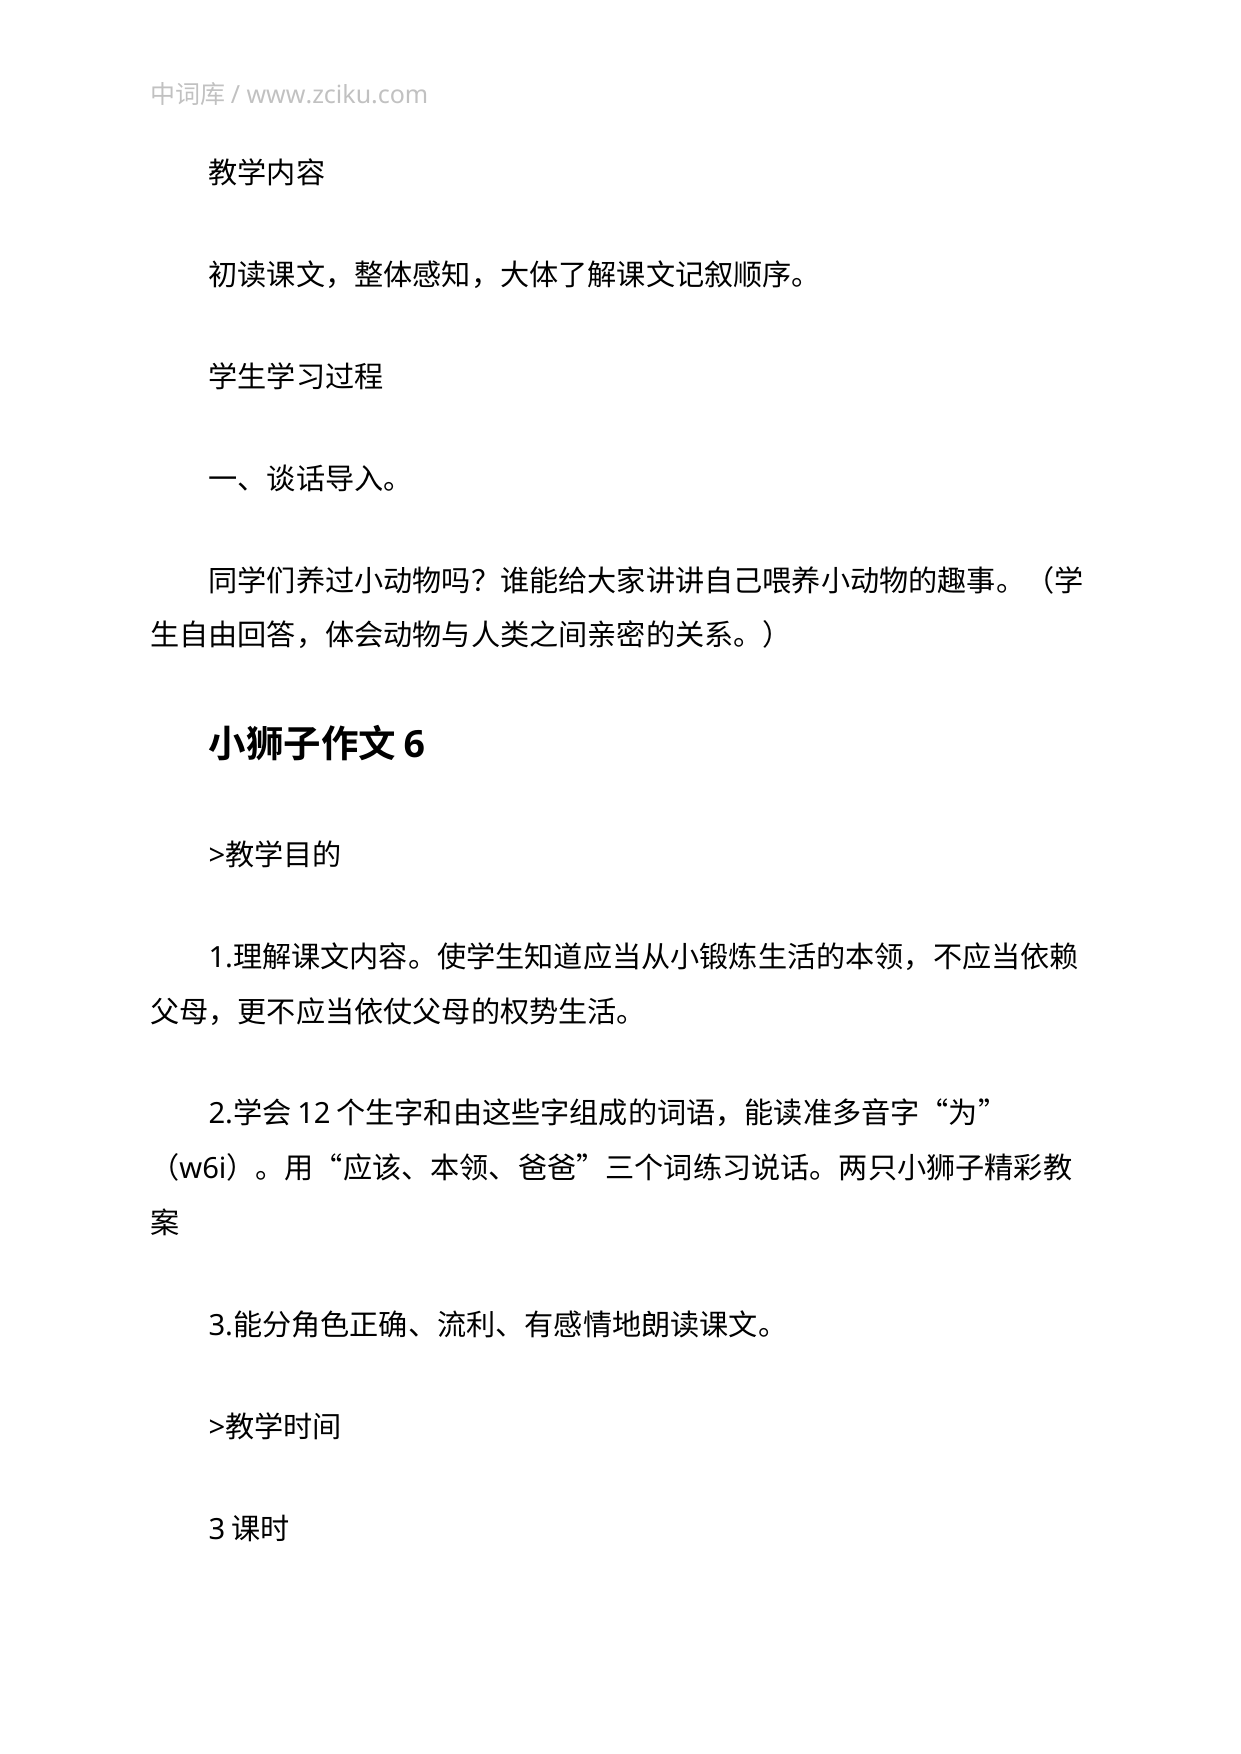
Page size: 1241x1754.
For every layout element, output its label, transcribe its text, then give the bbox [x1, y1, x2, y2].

text >教学目的 [150, 831, 1090, 874]
text 学生学习过程 [150, 353, 1090, 396]
text 2.学会12个生字和由这些字组成的词语，能读准多音字“为”（w6i）。用“应该、本领、爸爸”三个词练习说话。两只小狮子精彩教案 [150, 1090, 1090, 1242]
text 同学们养过小动物吗？谁能给大家讲讲自己喂养小动物的趣事。（学生自由回答，体会动物与人类之间亲密的关系。） [150, 557, 1090, 654]
text 教学内容 [150, 150, 1090, 192]
text 小狮子作文6 [150, 714, 1090, 768]
text 1.理解课文内容。使学生知道应当从小锻炼生活的本领，不应当依赖父母，更不应当依仗父母的权势生活。 [150, 933, 1090, 1031]
text 3.能分角色正确、流利、有感情地朗读课文。 [150, 1302, 1090, 1344]
text 3课时 [150, 1506, 1090, 1548]
text 初读课文，整体感知，大体了解课文记叙顺序。 [150, 252, 1090, 294]
text 一、谈话导入。 [150, 455, 1090, 498]
text >教学时间 [150, 1404, 1090, 1446]
